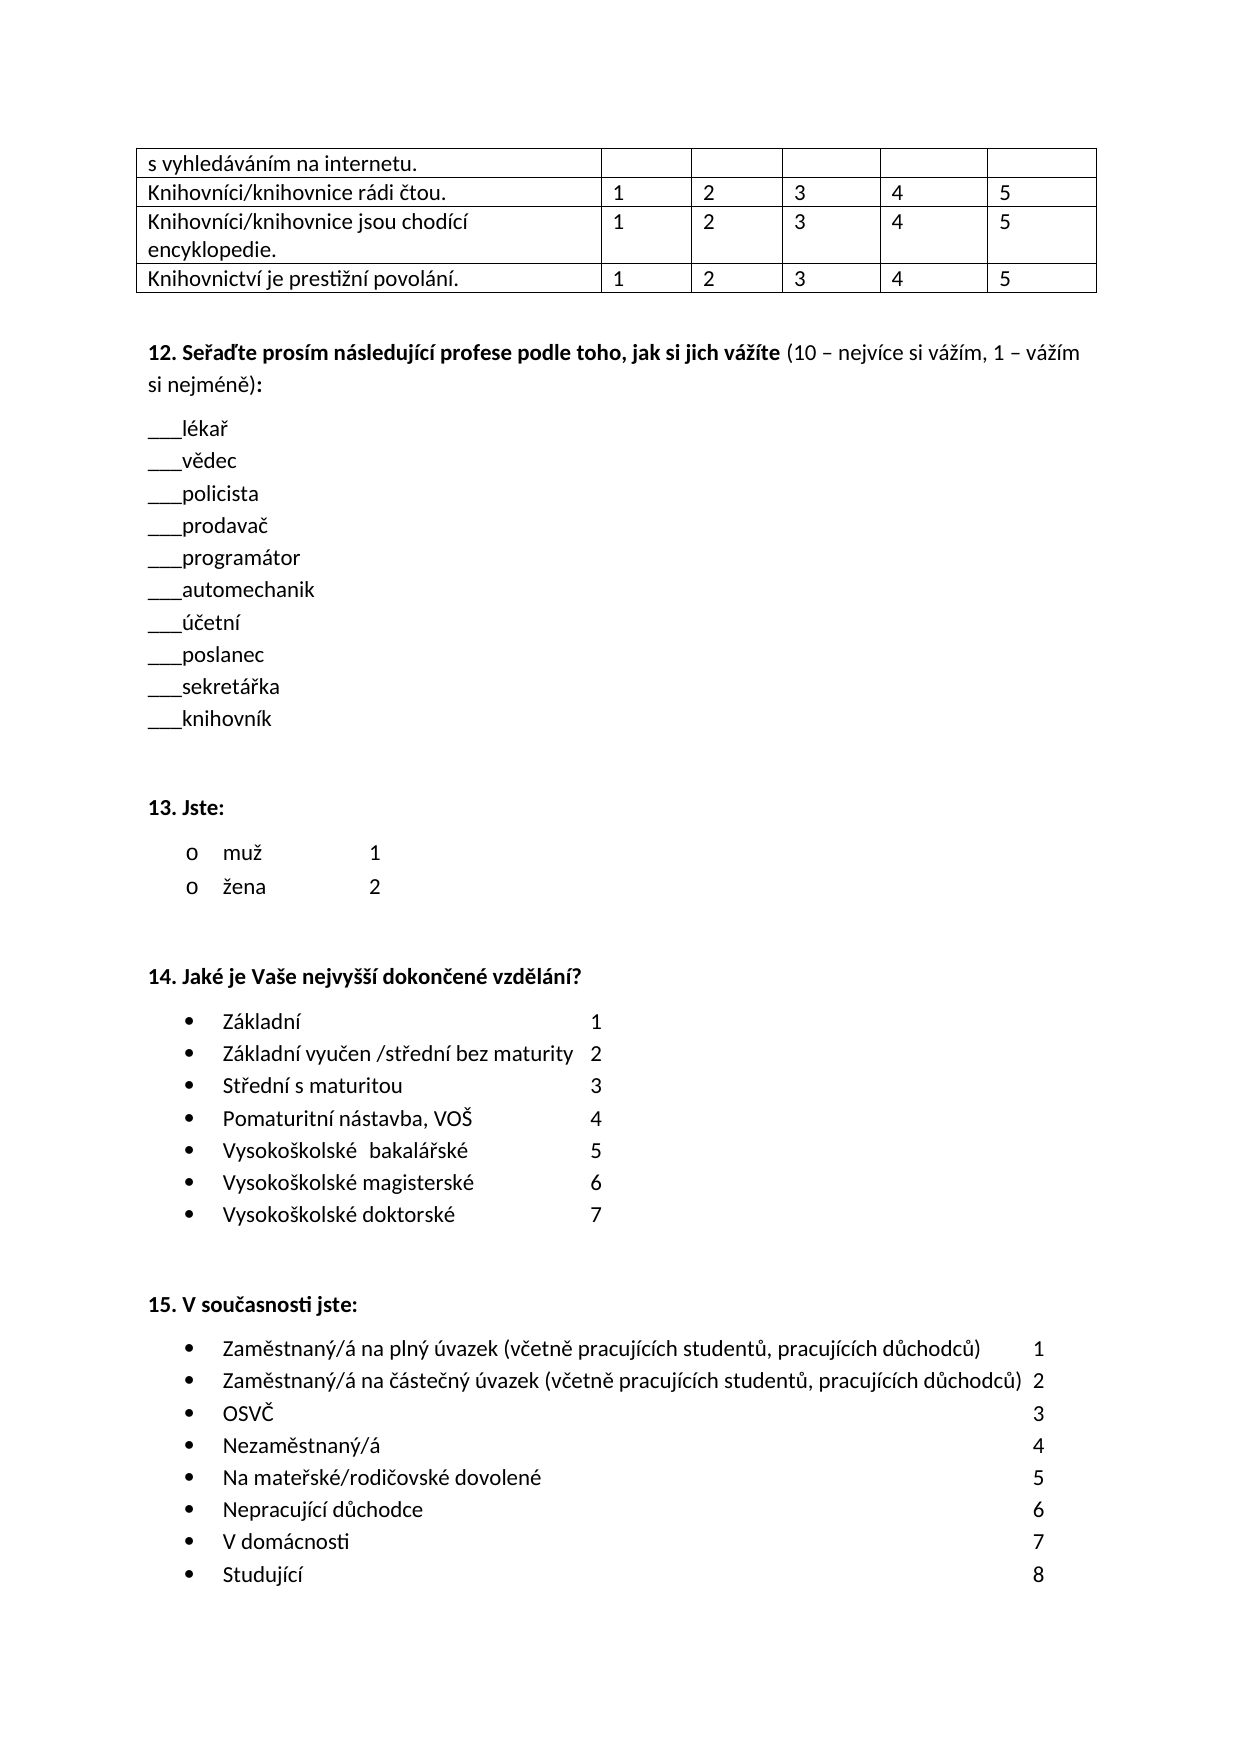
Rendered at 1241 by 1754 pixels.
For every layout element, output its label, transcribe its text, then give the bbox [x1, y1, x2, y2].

table_cell 2 [692, 264, 782, 292]
text 12. Seřaďte prosím následující profese podle toho, jak si jich vážíte (10 – nejvíce si vážím, 1 – vážím si nejméně): [148, 338, 1093, 398]
text 13. Jste: [148, 793, 1093, 822]
text 14. Jaké je Vaše nejvyšší dokončené vzdělání? [148, 962, 1093, 991]
table_cell Knihovníci/knihovnice jsou chodící encyklopedie. [137, 207, 601, 263]
table_cell 3 [783, 178, 880, 206]
list Zaměstnaný/á na plný úvazek (včetně pracujících studentů, pracujících důchodců) 1 [185, 1334, 1093, 1362]
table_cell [137, 149, 601, 177]
table_cell 3 [783, 264, 880, 292]
list Vysokoškolské bakalářské 5 [185, 1136, 1093, 1164]
table_cell 4 [881, 149, 987, 177]
table_cell 2 [692, 207, 782, 263]
list Střední s maturitou 3 [185, 1072, 1093, 1099]
list Vysokoškolské doktorské 7 [185, 1200, 1093, 1228]
list OSVČ 3 [185, 1399, 1093, 1427]
table_cell 4 [881, 178, 987, 206]
list muž 1 [185, 838, 1093, 867]
table_cell 1 [602, 207, 691, 263]
list Nepracující důchodce 6 [185, 1495, 1093, 1523]
table_cell 1 [602, 178, 691, 206]
list Studující 8 [185, 1560, 1093, 1588]
list žena 2 [185, 872, 1093, 901]
text 15. V současnosti jste: [148, 1290, 1093, 1318]
list V domácnosti 7 [185, 1527, 1093, 1556]
table_cell 5 [988, 207, 1096, 263]
list Nezaměstnaný/á 4 [185, 1431, 1093, 1459]
list Pomaturitní nástavba, VOŠ 4 [185, 1104, 1093, 1132]
table_cell 2 [692, 149, 782, 177]
table_cell 5 [988, 149, 1096, 177]
list Na mateřské/rodičovské dovolené 5 [185, 1463, 1093, 1491]
table_cell 1 [602, 264, 691, 292]
table_cell 5 [988, 264, 1096, 292]
table_cell Knihovnictví je prestižní povolání. [137, 264, 601, 292]
table_cell Knihovníci/knihovnice rádi čtou. [137, 178, 601, 206]
table_cell 5 [988, 178, 1096, 206]
table_cell 3 [783, 149, 880, 177]
text ___lékař ___vědec ___policista ___prodavač ___programátor ___automechanik ___účetní ___poslanec ___sekretářka ___knihovník [148, 414, 1093, 732]
list Základní 1 [185, 1007, 1093, 1035]
table_cell 1 [602, 149, 691, 177]
table_cell 2 [692, 178, 782, 206]
list Základní vyučen /střední bez maturity 2 [185, 1039, 1093, 1067]
table_cell 3 [783, 207, 880, 263]
table_cell 4 [881, 264, 987, 292]
list Zaměstnaný/á na částečný úvazek (včetně pracujících studentů, pracujících důchodců) 2 [185, 1367, 1093, 1394]
table_cell 4 [881, 207, 987, 263]
list Vysokoškolské magisterské 6 [185, 1168, 1093, 1196]
